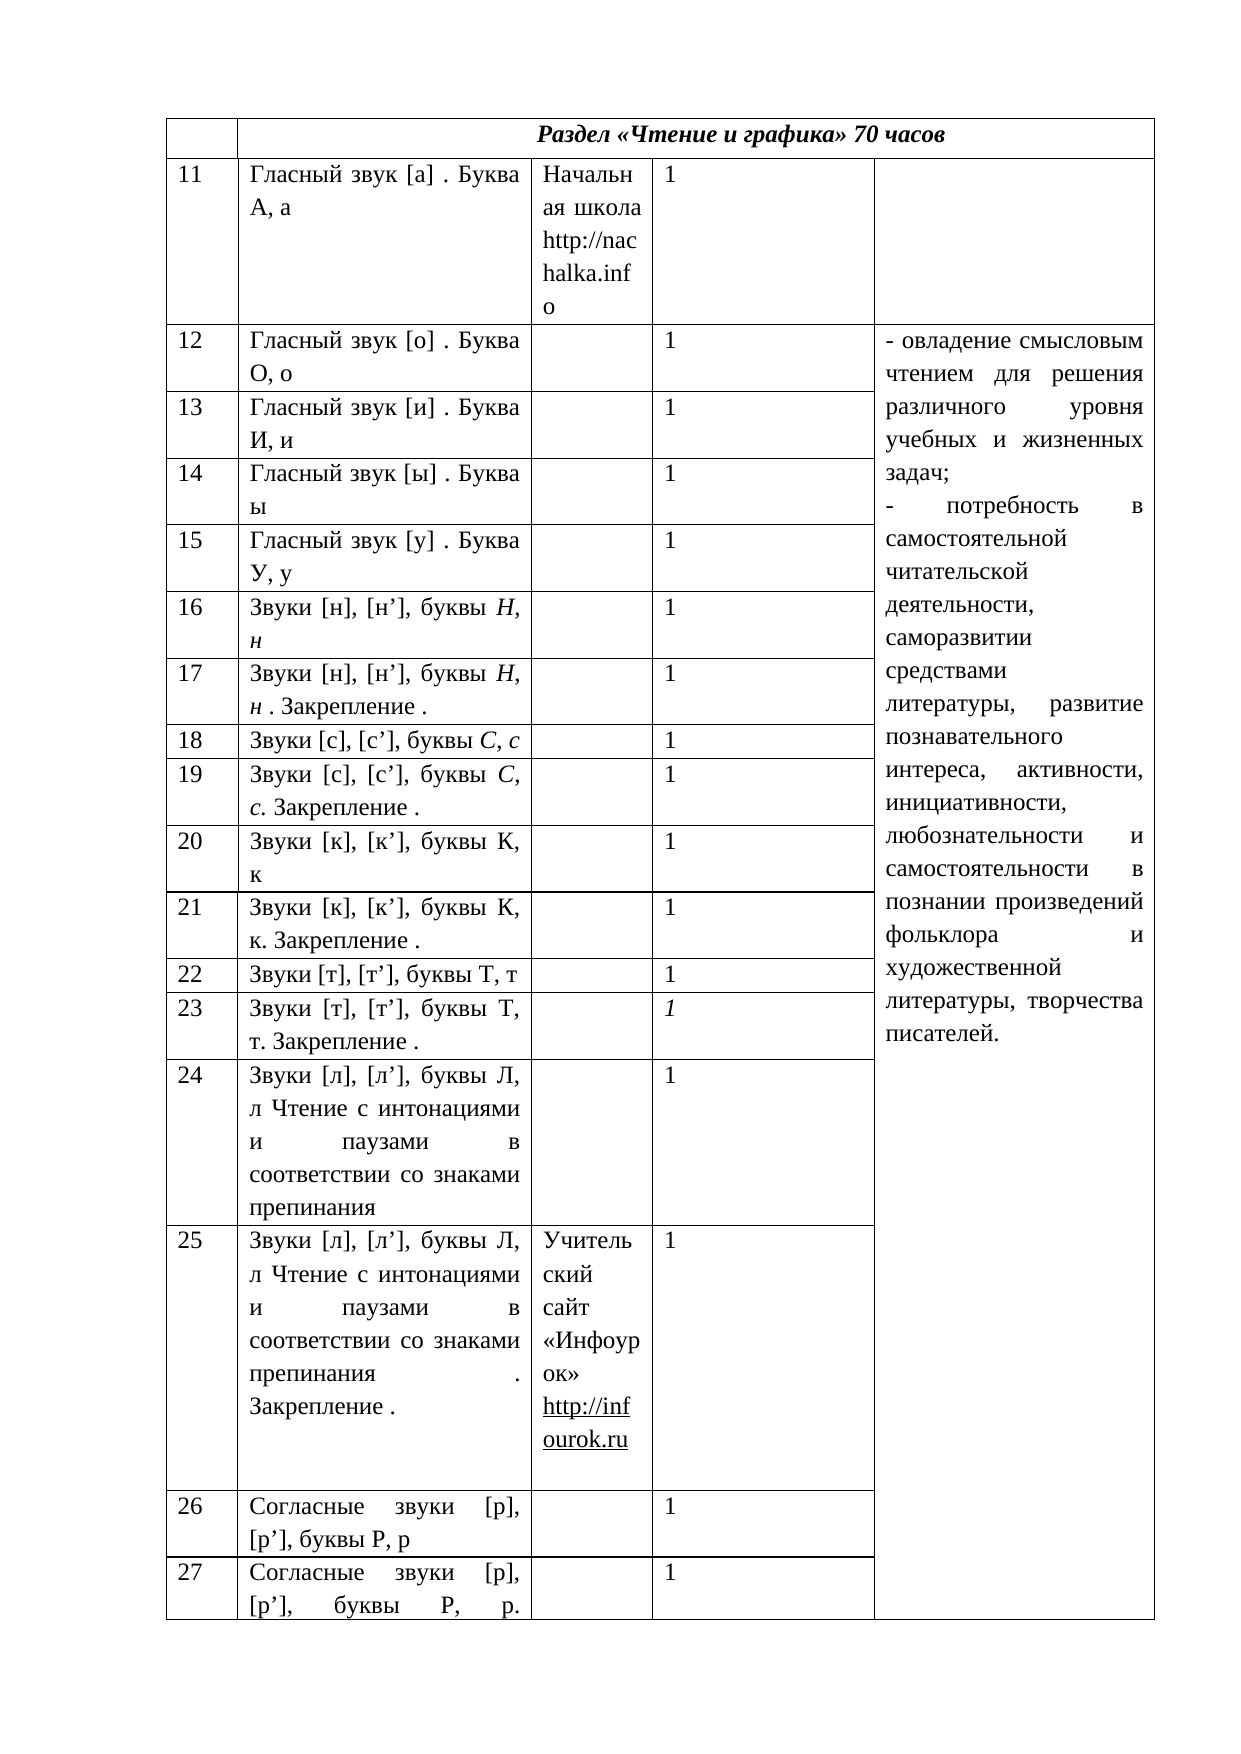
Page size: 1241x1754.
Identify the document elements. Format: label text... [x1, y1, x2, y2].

table_cell 11 [167, 159, 238, 324]
table_cell Гласный звук [ы] . Буква ы [239, 459, 531, 524]
table_cell [532, 993, 652, 1059]
table_cell [532, 459, 652, 524]
table_cell [532, 725, 652, 758]
table_cell Гласный звук [о] . Буква О, о [239, 325, 531, 391]
table_cell [167, 119, 237, 158]
table_cell 25 [167, 1226, 237, 1490]
table_cell Звуки [к], [к’], буквы К, к. Закрепление . [238, 893, 531, 958]
table_cell Звуки [с], [c’], буквы С, с [239, 725, 531, 758]
table_cell Раздел «Чтение и графика» 70 часов [238, 119, 1154, 158]
table_cell Звуки [н], [н’], буквы Н, н [239, 592, 531, 657]
table_cell 1 [653, 759, 874, 825]
table_cell [532, 759, 652, 825]
table_cell 17 [167, 659, 238, 724]
table_cell Согласные звуки [р], [р’], буквы Р, р [238, 1491, 531, 1556]
table_cell 23 [167, 993, 237, 1059]
table_cell 14 [167, 459, 238, 524]
table_cell Звуки [н], [н’], буквы Н, н . Закрепление . [239, 659, 531, 724]
table_cell 1 [653, 1226, 874, 1490]
table_cell [532, 826, 652, 891]
table_cell 1 [653, 993, 874, 1059]
table_cell 1 [653, 159, 874, 324]
table_cell Гласный звук [у] . Буква У, у [239, 525, 531, 591]
table_cell 13 [167, 392, 238, 457]
table_cell 1 [653, 525, 874, 591]
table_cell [238, 1558, 531, 1619]
table_cell 1 [653, 392, 874, 457]
table_cell 1 [653, 725, 874, 758]
table_cell 1 [653, 459, 874, 524]
table_cell 16 [167, 592, 238, 657]
table_cell Звуки [к], [к’], буквы К, к [239, 826, 531, 891]
table_cell [532, 525, 652, 591]
table_cell [532, 893, 652, 958]
table_cell [532, 1060, 652, 1224]
table_cell 26 [167, 1491, 237, 1556]
table_cell [532, 959, 652, 992]
table_cell 21 [167, 893, 237, 958]
table_cell 1 [653, 592, 874, 657]
table_cell Звуки [л], [л’], буквы Л, л Чтение с интонациями и паузами в соответствии со знаками препинания [238, 1060, 531, 1224]
table_cell Гласный звук [а] . Буква А, а [239, 159, 531, 324]
table_cell 22 [167, 959, 237, 992]
table_cell Звуки [с], [c’], буквы С, с. Закрепление . [239, 759, 531, 825]
table_cell [532, 592, 652, 657]
table_cell Начальная школа http://nachalka.info [532, 159, 652, 324]
table_cell Учительский сайт «Инфоурок» http://infourok.ru [532, 1226, 652, 1490]
table_cell 27 [167, 1558, 237, 1619]
table_cell Звуки [л], [л’], буквы Л, л Чтение с интонациями и паузами в соответствии со знаками препинания . Закрепление . [238, 1226, 531, 1490]
table_cell 20 [167, 826, 238, 891]
table_cell 1 [653, 893, 874, 958]
table_cell 12 [167, 325, 238, 391]
table_cell 1 [653, 1558, 874, 1619]
table_cell 19 [167, 759, 238, 825]
table_cell [532, 1558, 652, 1619]
table_cell 15 [167, 525, 238, 591]
table_cell 1 [653, 659, 874, 724]
table_cell 24 [167, 1060, 237, 1224]
table_cell - овладение смысловым чтением для решения различного уровня учебных и жизненных задач; - потребность в самостоятельной читательской деятельности, саморазвитии средствами литературы, развитие познавательного интереса, активности, инициативности, любознательности и самостоятельности в познании произведений фольклора и художественной литературы, творчества писателей. [875, 325, 1154, 1619]
table_cell [532, 1491, 652, 1556]
table_cell [532, 325, 652, 391]
table_cell Звуки [т], [т’], буквы Т, т. Закрепление . [238, 993, 531, 1059]
table_cell [875, 159, 1154, 324]
table_cell 1 [653, 826, 874, 891]
table_cell Звуки [т], [т’], буквы Т, т [238, 959, 531, 992]
table_cell 1 [653, 1060, 874, 1224]
table_cell 18 [167, 725, 238, 758]
table_cell [532, 392, 652, 457]
table_cell 1 [653, 959, 874, 992]
table_cell 1 [653, 1491, 874, 1556]
table_cell Гласный звук [и] . Буква И, и [239, 392, 531, 457]
table_cell 1 [653, 325, 874, 391]
table_cell [532, 659, 652, 724]
